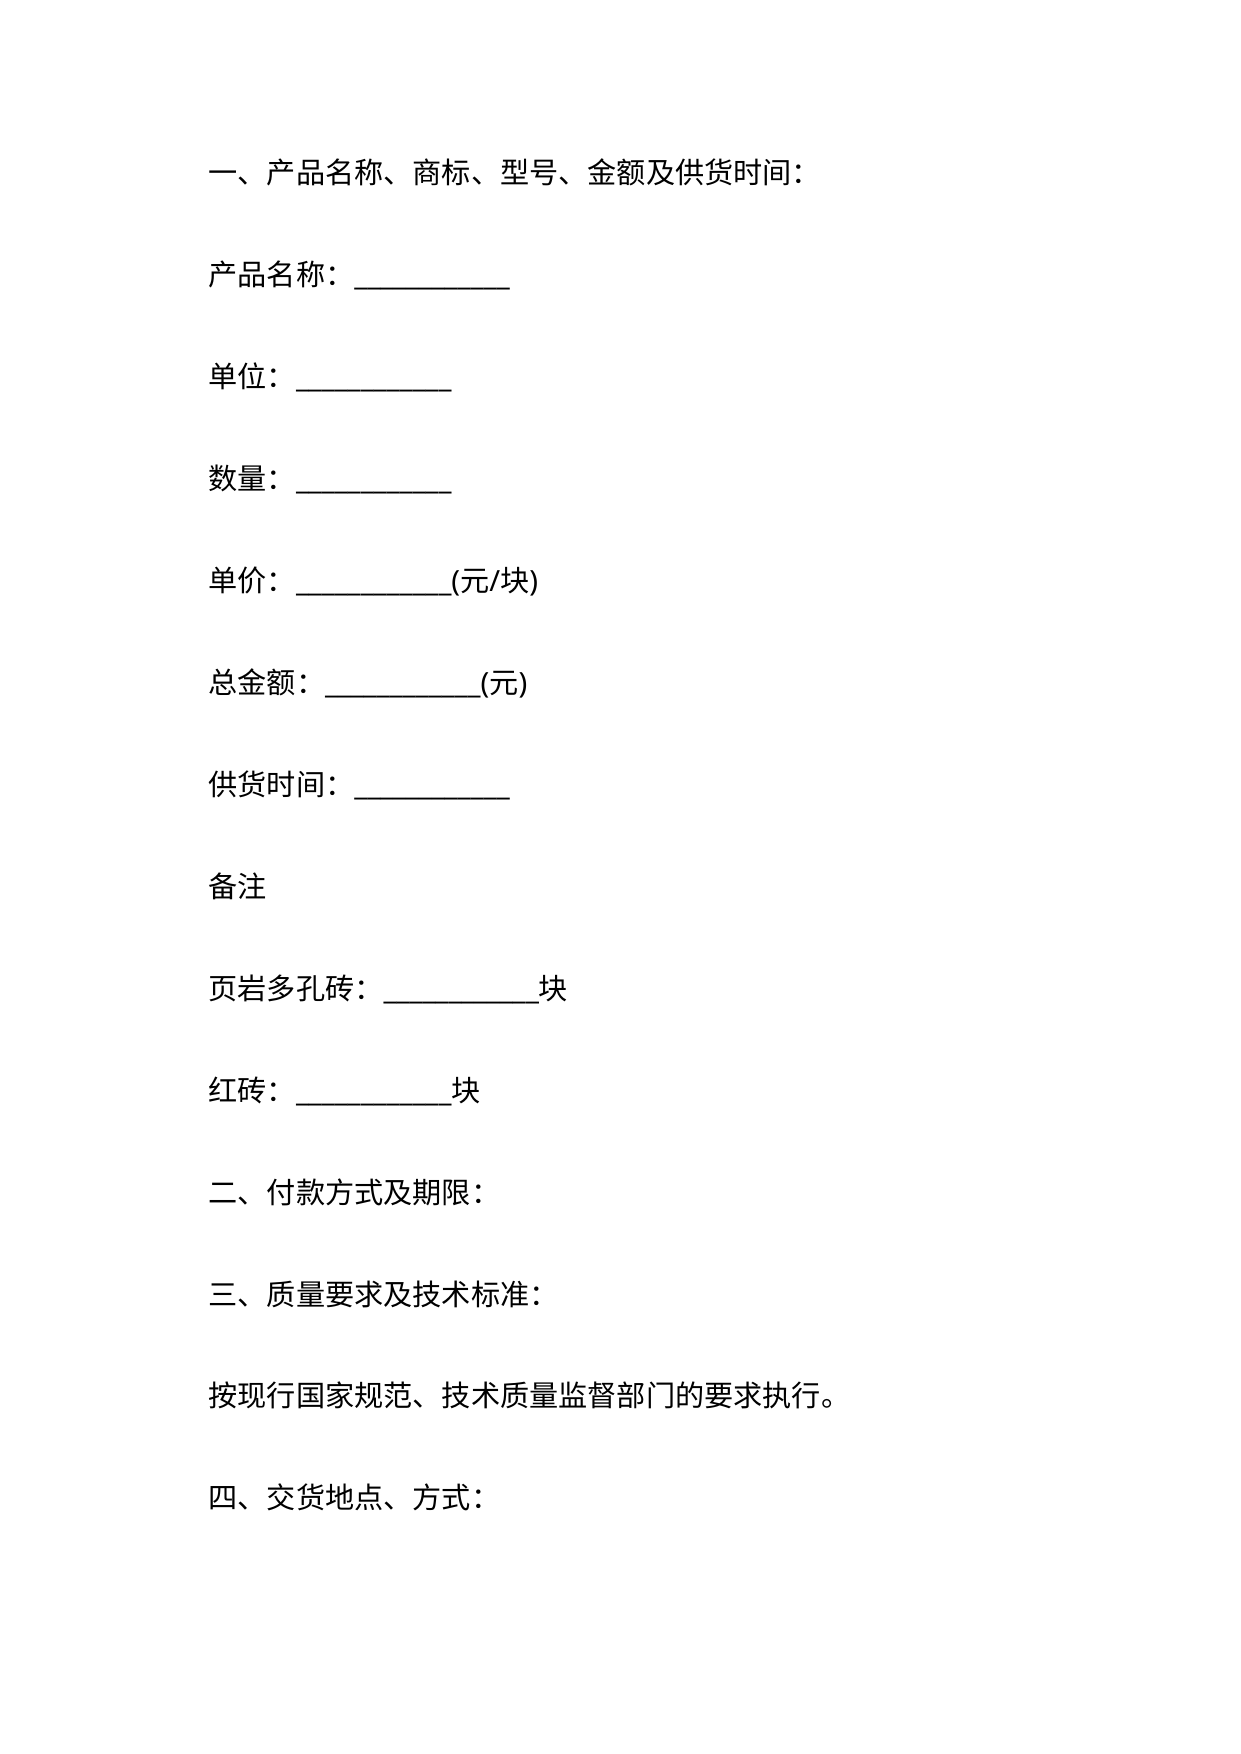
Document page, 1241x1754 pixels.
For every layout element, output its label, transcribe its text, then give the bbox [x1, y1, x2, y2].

text 单位：____________ [150, 354, 1090, 396]
text 供货时间：____________ [150, 762, 1090, 804]
text 页岩多孔砖：____________块 [150, 965, 1090, 1008]
text 一、产品名称、商标、型号、金额及供货时间： [150, 150, 1090, 192]
text 数量：____________ [150, 456, 1090, 498]
text 三、质量要求及技术标准： [150, 1271, 1090, 1313]
text 总金额：____________(元) [150, 660, 1090, 702]
text 红砖：____________块 [150, 1067, 1090, 1110]
text 按现行国家规范、技术质量监督部门的要求执行。 [150, 1373, 1090, 1415]
text 二、付款方式及期限： [150, 1169, 1090, 1212]
text 备注 [150, 864, 1090, 906]
text 产品名称：____________ [150, 252, 1090, 294]
text 四、交货地点、方式： [150, 1475, 1090, 1517]
text 单价：____________(元/块) [150, 558, 1090, 600]
